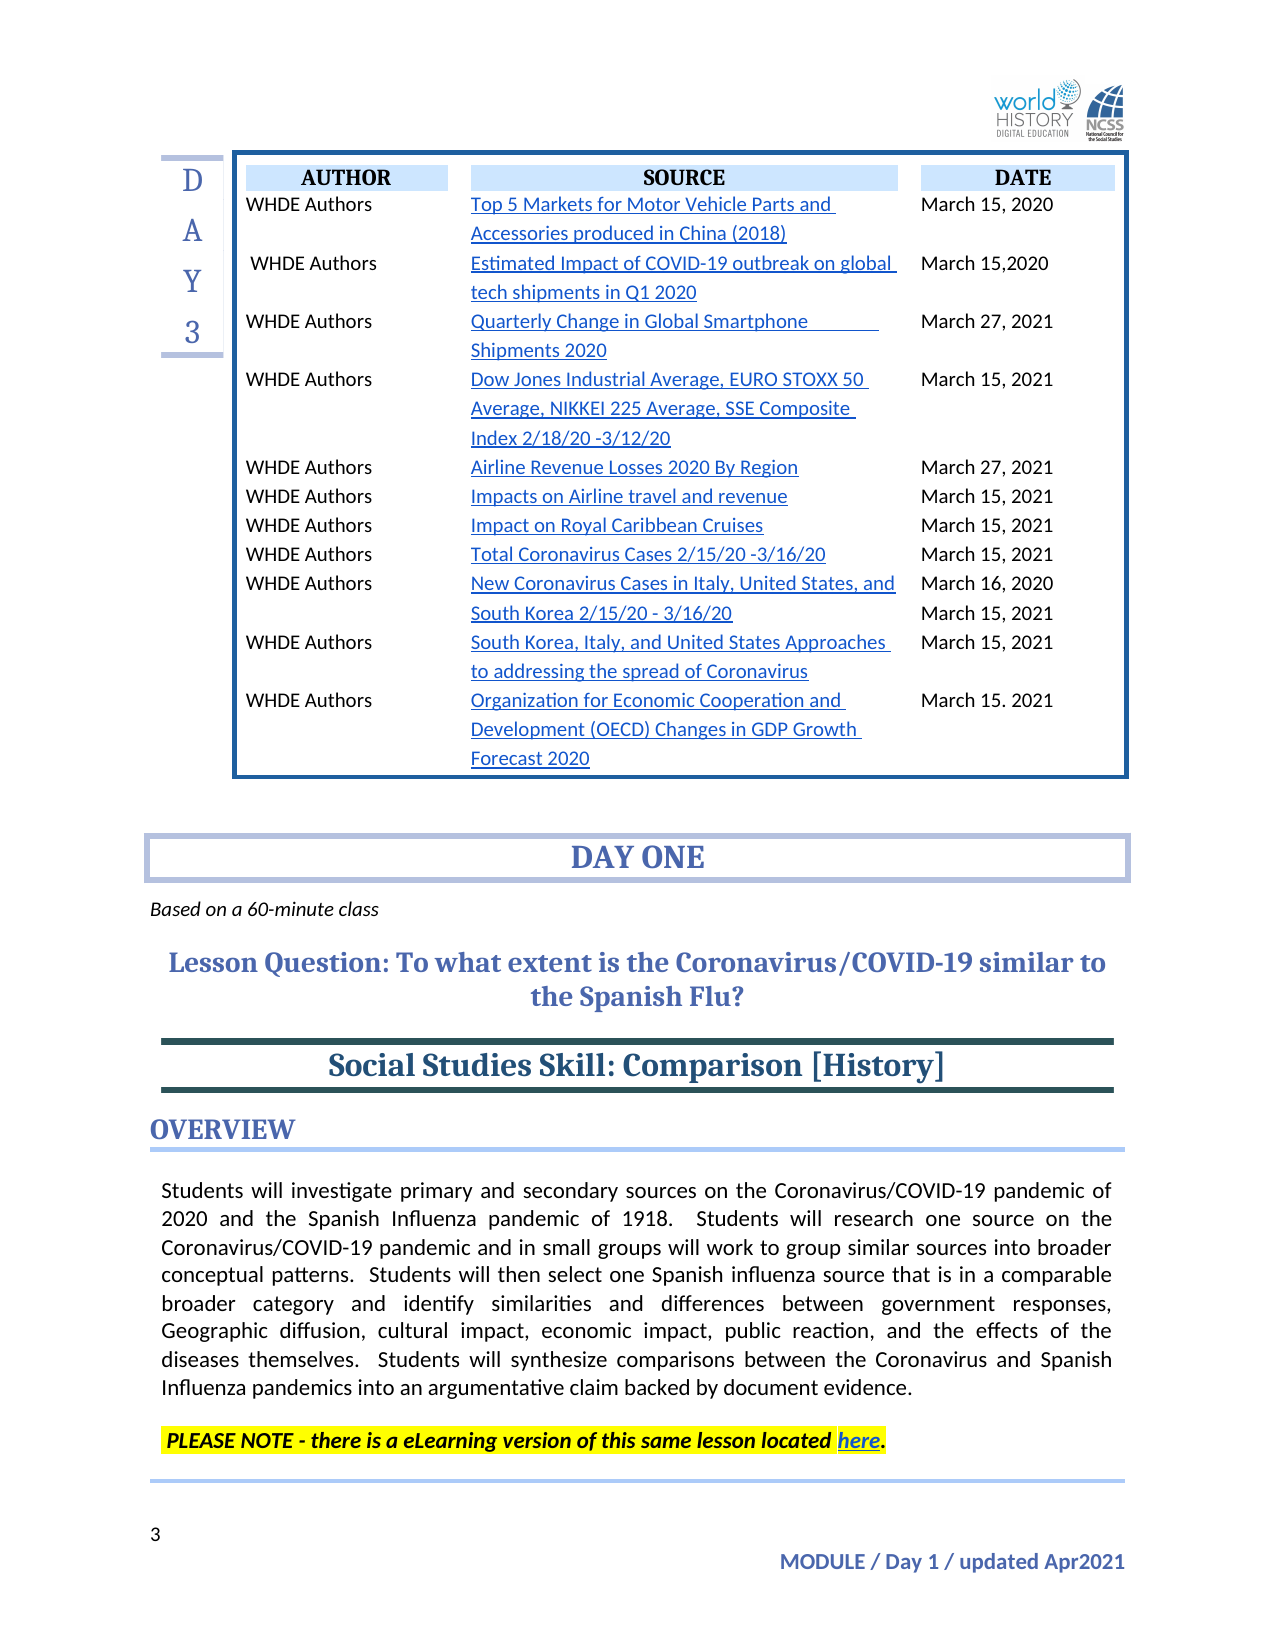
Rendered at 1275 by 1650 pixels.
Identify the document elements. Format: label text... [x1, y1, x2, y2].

picture [990, 75, 1125, 142]
text DAY ONE [150, 839, 1125, 877]
table_header DATE March 15, 2020 March 15,2020 March 27, 2021 March 15, 2021 March 27, 2021 March 15, 2021 March 15, 2021 March 15, 2021 March 16, 2020 March 15, 2021 March 15, 2021 March 15. 2021 [909, 155, 1124, 774]
title Lesson Question: To what extent is the Coronavirus/COVID-19 similar to the Spanish Flu? [150, 946, 1125, 1013]
table_header SOURCE Top 5 Markets for Motor Vehicle Parts and Accessories produced in China (2018) Estimated Impact of COVID-19 outbreak on global tech shipments in Q1 2020 Quarterly Change in Global Smartphone Shipments 2020 Dow Jones Industrial Average, EURO STOXX 50 Average, NIKKEI 225 Average, SSE Composite Index 2/18/20 -3/12/20 Airline Revenue Losses 2020 By Region Impacts on Airline travel and revenue Impact on Royal Caribbean Cruises Total Coronavirus Cases 2/15/20 -3/16/20 New Coronavirus Cases in Italy, United States, and South Korea 2/15/20 - 3/16/20 South Korea, Italy, and United States Approaches to addressing the spread of Coronavirus Organization for Economic Cooperation and Development (OECD) Changes in GDP Growth Forecast 2020 [459, 155, 909, 774]
table_header D A Y 3 [150, 150, 232, 774]
table_header Social Studies Skill: Comparison [History] [150, 1038, 1125, 1113]
table_header AUTHOR WHDE Authors WHDE Authors WHDE Authors WHDE Authors WHDE Authors WHDE Authors WHDE Authors WHDE Authors WHDE Authors WHDE Authors WHDE Authors [237, 155, 459, 774]
text Based on a 60-minute class [150, 896, 1125, 921]
title OVERVIEW [150, 1113, 1125, 1147]
